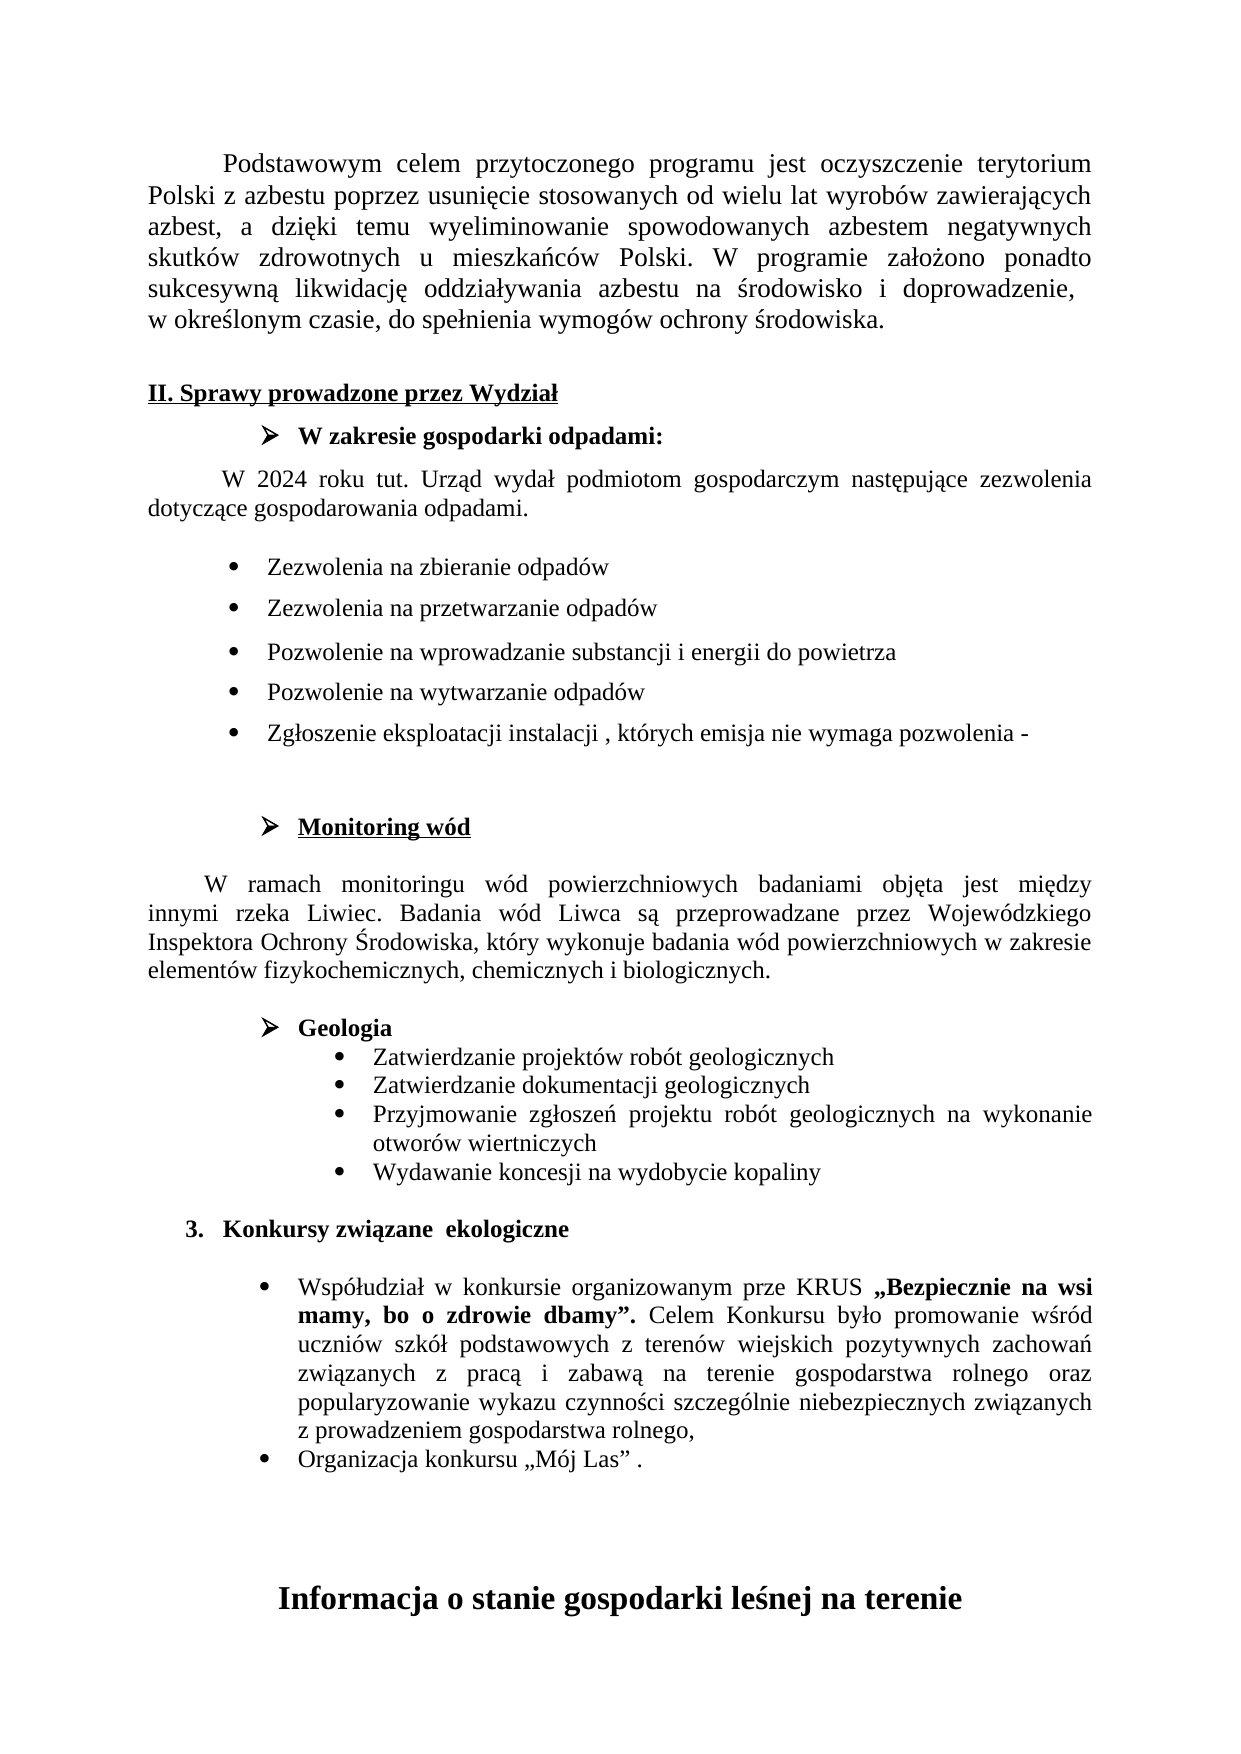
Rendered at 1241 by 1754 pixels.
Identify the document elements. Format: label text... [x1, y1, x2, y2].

list Zgłoszenie eksploatacji instalacji , których emisja nie wymaga pozwolenia - [229, 718, 1093, 747]
list Zezwolenia na zbieranie odpadów [229, 552, 1093, 581]
list Zezwolenia na przetwarzanie odpadów [229, 593, 1093, 622]
list W zakresie gospodarki odpadami: [260, 421, 1093, 449]
list Konkursy związane ekologiczne [185, 1214, 1093, 1243]
text II. Sprawy prowadzone przez Wydział [148, 378, 1093, 406]
text Informacja o stanie gospodarki leśnej na terenie [148, 1578, 1093, 1617]
list Przyjmowanie zgłoszeń projektu robót geologicznych na wykonanie otworów wiertniczych [335, 1099, 1093, 1157]
list Geologia [260, 1013, 1093, 1042]
list Zatwierdzanie dokumentacji geologicznych [335, 1070, 1093, 1099]
list Monitoring wód [260, 812, 1093, 840]
text W 2024 roku tut. Urząd wydał podmiotom gospodarczym następujące zezwolenia dotyczące gospodarowania odpadami. [148, 464, 1093, 521]
list Pozwolenie na wprowadzanie substancji i energii do powietrza [229, 637, 1093, 665]
list Wydawanie koncesji na wydobycie kopaliny [335, 1157, 1093, 1185]
list Organizacja konkursu „Mój Las” . [260, 1444, 1093, 1473]
text Podstawowym celem przytoczonego programu jest oczyszczenie terytorium Polski z azbestu poprzez usunięcie stosowanych od wielu lat wyrobów zawierających azbest, a dzięki temu wyeliminowanie spowodowanych azbestem negatywnych skutków zdrowotnych u mieszkańców Polski. W programie założono ponadto sukcesywną likwidację oddziaływania azbestu na środowisko i doprowadzenie, w określonym czasie, do spełnienia wymogów ochrony środowiska. [148, 148, 1093, 334]
list Zatwierdzanie projektów robót geologicznych [335, 1042, 1093, 1070]
list Współudział w konkursie organizowanym prze KRUS „Bezpiecznie na wsi mamy, bo o zdrowie dbamy”. Celem Konkursu było promowanie wśród uczniów szkół podstawowych z terenów wiejskich pozytywnych zachowań związanych z pracą i zabawą na terenie gospodarstwa rolnego oraz popularyzowanie wykazu czynności szczególnie niebezpiecznych związanych z prowadzeniem gospodarstwa rolnego, [260, 1272, 1093, 1444]
list Pozwolenie na wytwarzanie odpadów [229, 677, 1093, 706]
text W ramach monitoringu wód powierzchniowych badaniami objęta jest między innymi rzeka Liwiec. Badania wód Liwca są przeprowadzane przez Wojewódzkiego Inspektora Ochrony Środowiska, który wykonuje badania wód powierzchniowych w zakresie elementów fizykochemicznych, chemicznych i biologicznych. [148, 869, 1093, 984]
